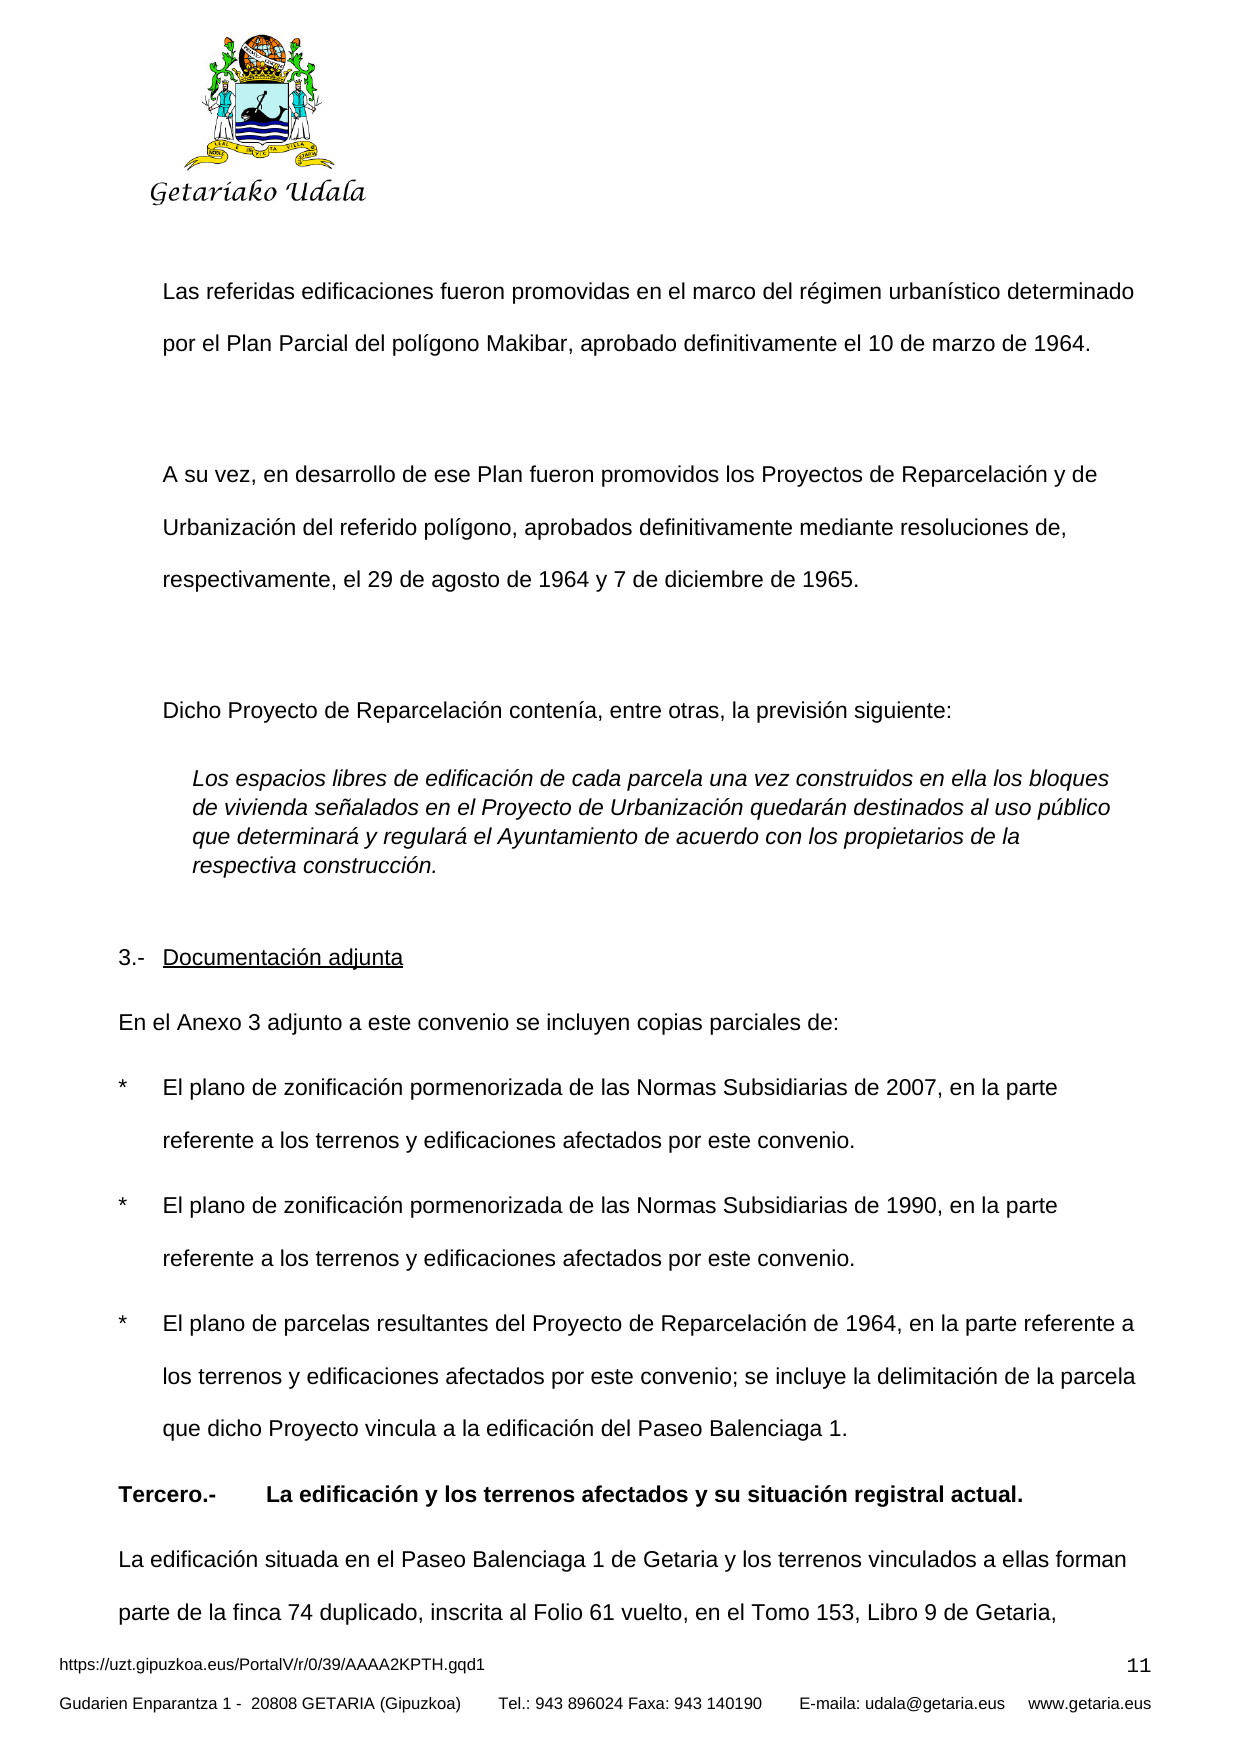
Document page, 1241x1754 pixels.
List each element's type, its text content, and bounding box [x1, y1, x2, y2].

picture [70, 34, 480, 247]
text Dicho Proyecto de Reparcelación contenía, entre otras, la previsión siguiente: [162, 697, 1152, 723]
text * El plano de parcelas resultantes del Proyecto de Reparcelación de 1964, en la parte referente a los terrenos y edificaciones afectados por este convenio; se incluye la delimitación de la parcela que dicho Proyecto vincula a la edificación del Paseo Balenciaga 1. [118, 1310, 1152, 1442]
text A su vez, en desarrollo de ese Plan fueron promovidos los Proyectos de Reparcelación y de Urbanización del referido polígono, aprobados definitivamente mediante resoluciones de, respectivamente, el 29 de agosto de 1964 y 7 de diciembre de 1965. [162, 461, 1152, 592]
text 3.- Documentación adjunta [118, 944, 1152, 970]
text Tercero.- La edificación y los terrenos afectados y su situación registral actual. [118, 1481, 1152, 1507]
text En el Anexo 3 adjunto a este convenio se incluyen copias parciales de: [118, 1009, 1152, 1035]
text * El plano de zonificación pormenorizada de las Normas Subsidiarias de 2007, en la parte referente a los terrenos y edificaciones afectados por este convenio. [118, 1074, 1152, 1153]
text * El plano de zonificación pormenorizada de las Normas Subsidiarias de 1990, en la parte referente a los terrenos y edificaciones afectados por este convenio. [118, 1192, 1152, 1271]
text Los espacios libres de edificación de cada parcela una vez construidos en ella los bloques de vivienda señalados en el Proyecto de Urbanización quedarán destinados al uso público que determinará y regulará el Ayuntamiento de acuerdo con los propietarios de la respectiva construcción. [192, 762, 1122, 878]
text Las referidas edificaciones fueron promovidas en el marco del régimen urbanístico determinado por el Plan Parcial del polígono Makibar, aprobado definitivamente el 10 de marzo de 1964. [162, 278, 1152, 357]
